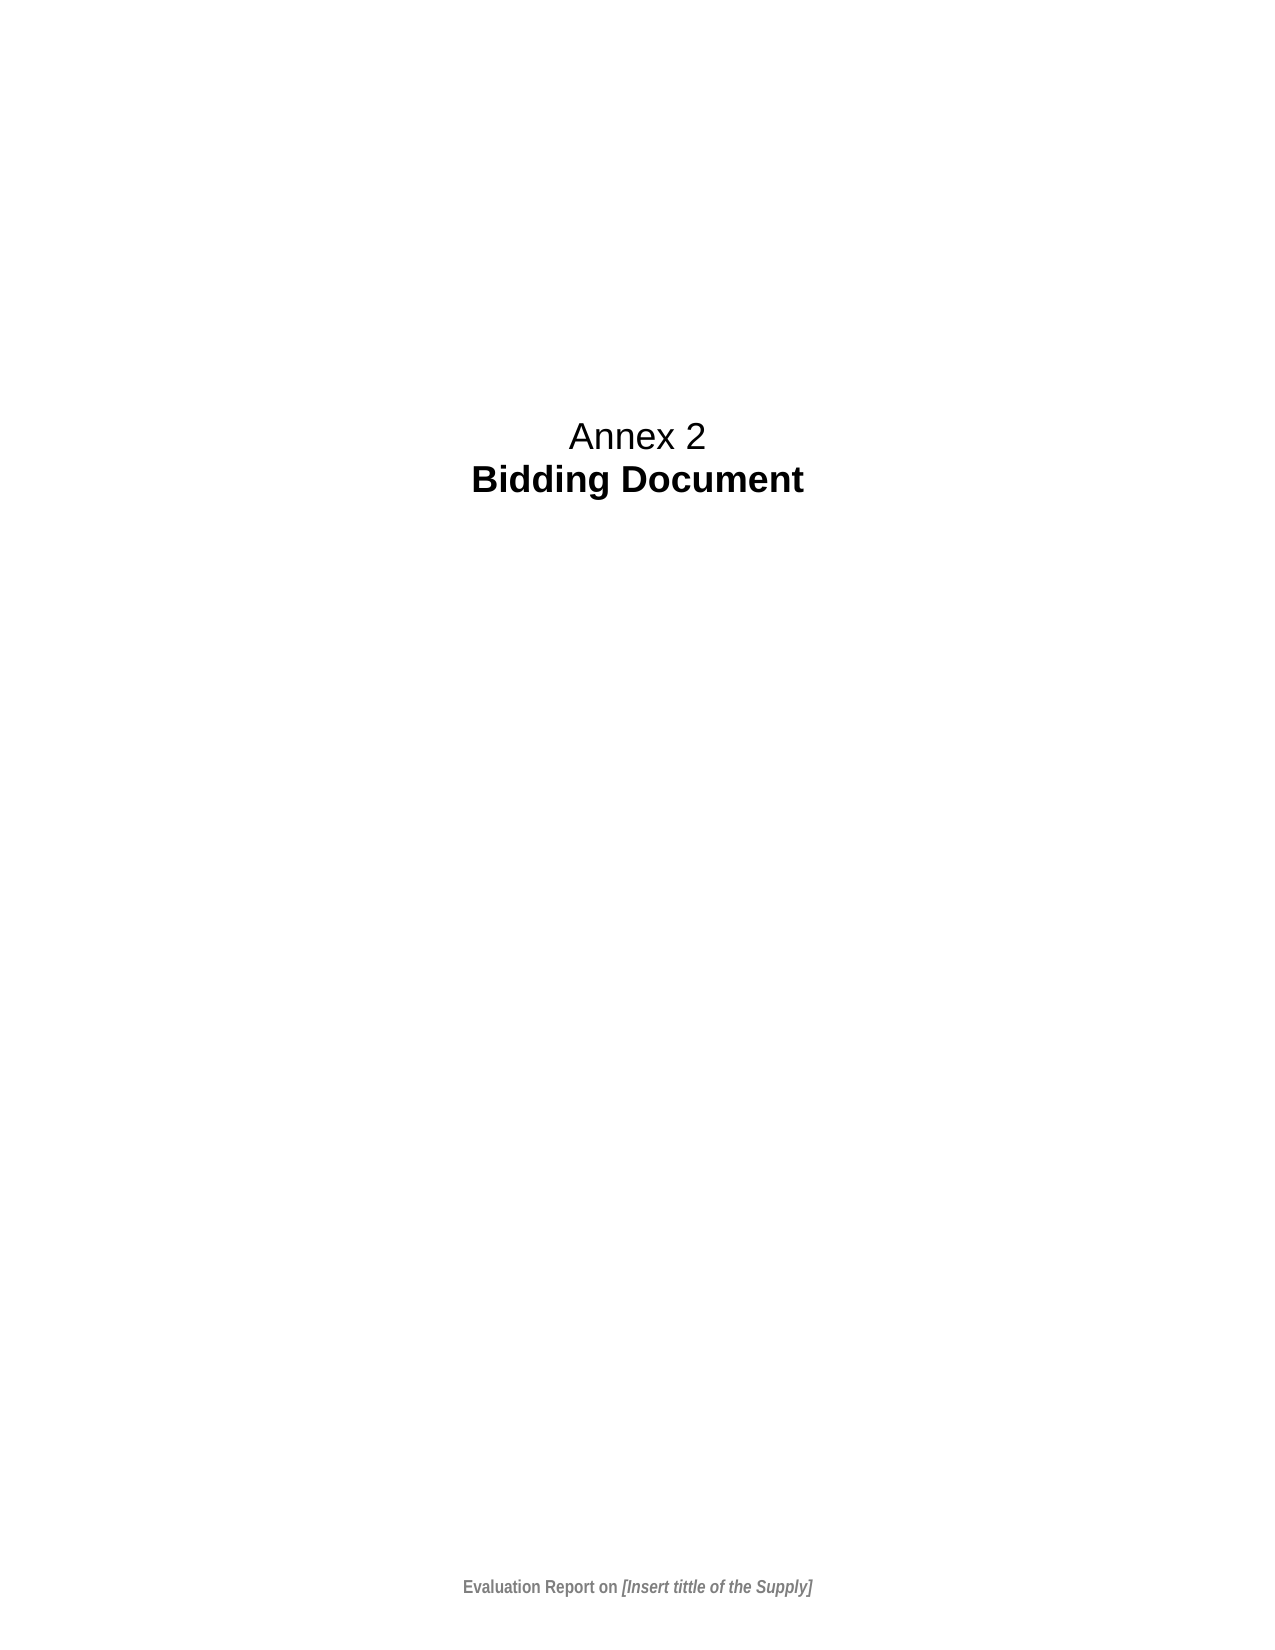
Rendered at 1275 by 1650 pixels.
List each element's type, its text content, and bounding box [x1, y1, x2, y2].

text Bidding Document [150, 457, 1125, 501]
text Annex 2 [150, 414, 1125, 457]
